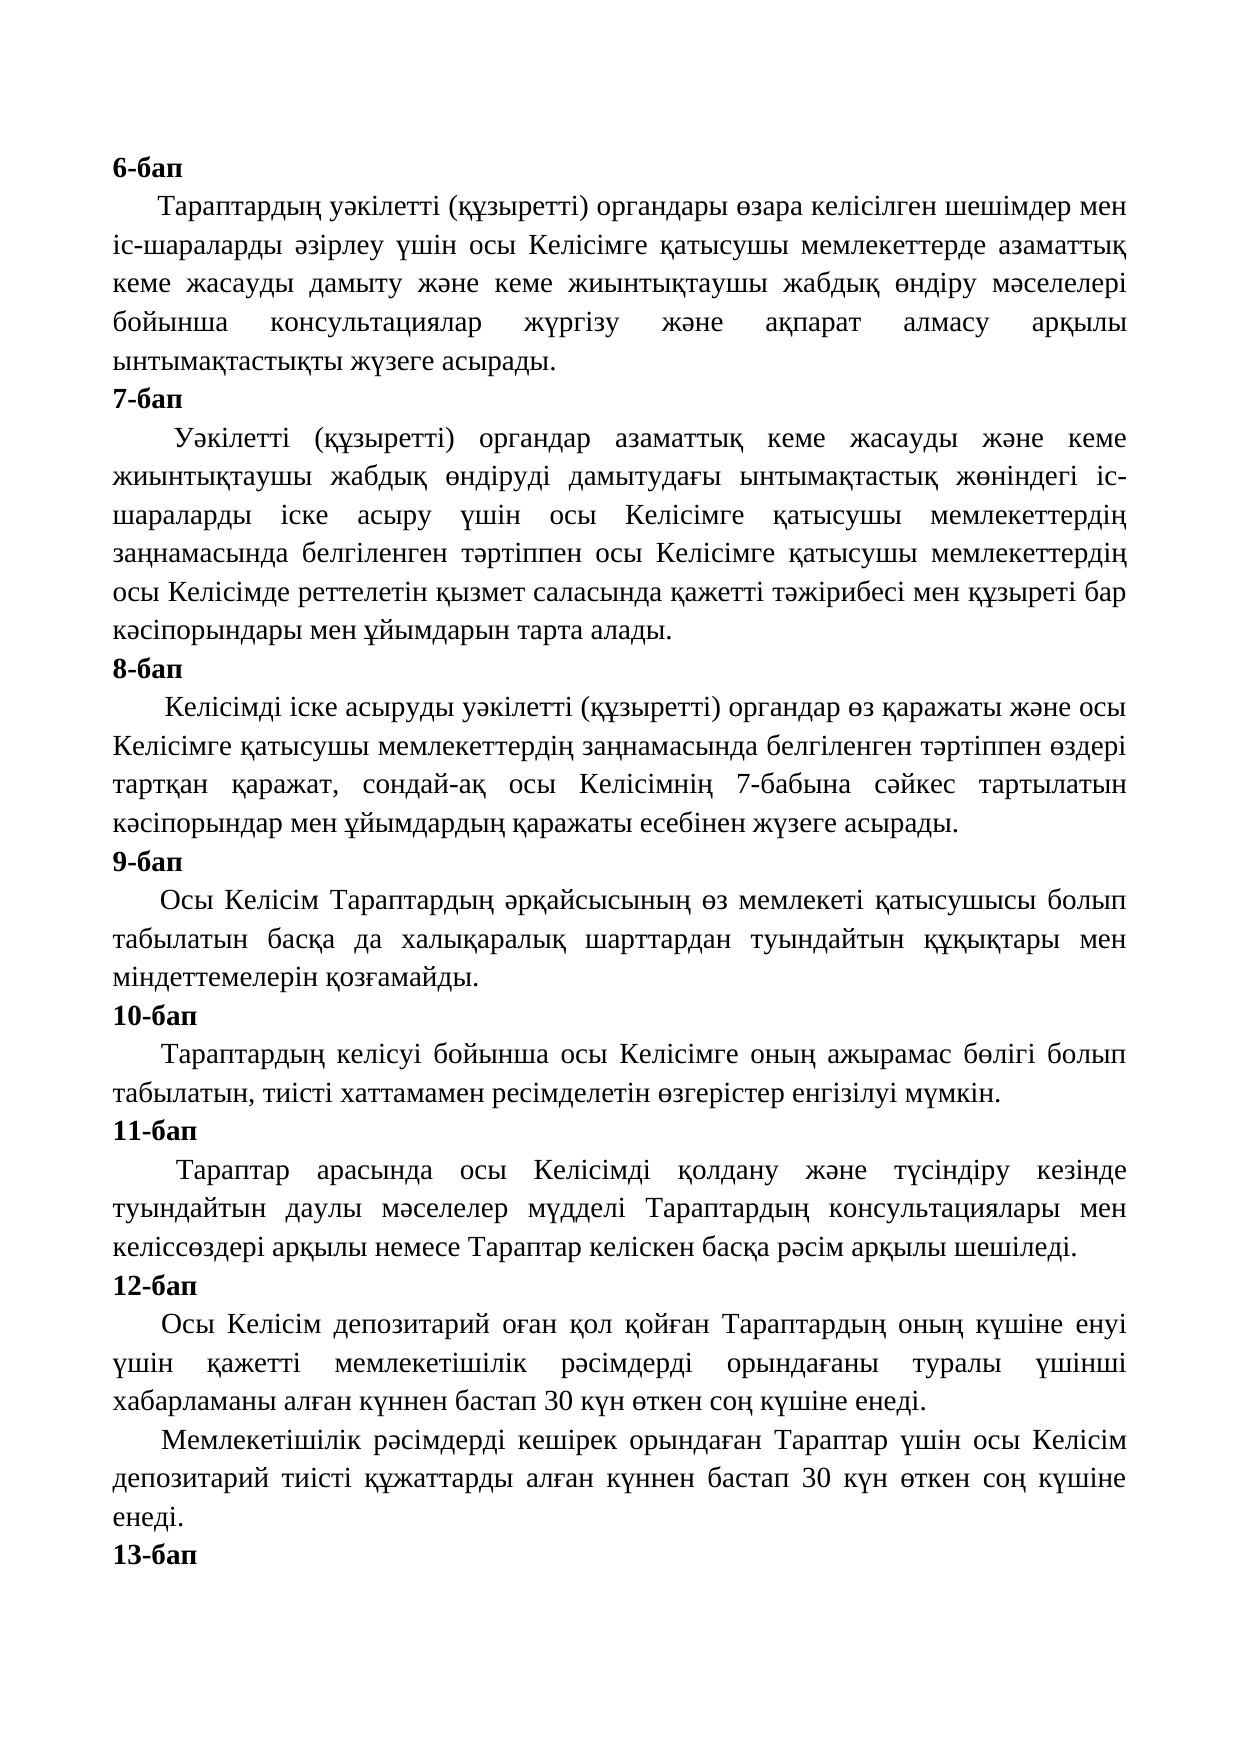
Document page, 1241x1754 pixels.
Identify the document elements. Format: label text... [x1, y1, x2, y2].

text 6-бап [112, 150, 1128, 183]
text Тараптардың уәкілетті (құзыретті) органдары өзара келісілген шешімдер мен іс-шараларды әзірлеу үшін осы Келісімге қатысушы мемлекеттерде азаматтық кеме жасауды дамыту және кеме жиынтықтаушы жабдық өндіру мәселелері бойынша консультациялар жүргізу және ақпарат алмасу арқылы ынтымақтастықты жүзеге асырады. [112, 188, 1128, 376]
text Келісімді іске асыруды уәкілетті (құзыретті) органдар өз қаражаты және осы Келісімге қатысушы мемлекеттердің заңнамасында белгіленген тәртіппен өздері тартқан қаражат, сондай-ақ осы Келісімнің 7-бабына сәйкес тартылатын кәсіпорындар мен ұйымдардың қаражаты есебінен жүзеге асырады. [112, 689, 1128, 839]
text 11-бап [112, 1113, 1128, 1147]
text 12-бап [112, 1268, 1128, 1301]
text 8-бап [112, 651, 1128, 684]
text 13-бап [112, 1537, 1128, 1571]
text Тараптардың келісуі бойынша осы Келісімге оның ажырамас бөлігі болып табылатын, тиісті хаттамамен ресімделетін өзгерістер енгізілуі мүмкін. [112, 1036, 1128, 1108]
text Осы Келісім депозитарий оған қол қойған Тараптардың оның күшіне енуі үшін қажетті мемлекетішілік рәсімдерді орындағаны туралы үшінші хабарламаны алған күннен бастап 30 күн өткен соң күшіне енеді. [112, 1306, 1128, 1417]
text 7-бап [112, 381, 1128, 415]
text Осы Келісім Тараптардың әрқайсысының өз мемлекеті қатысушысы болып табылатын басқа да халықаралық шарттардан туындайтын құқықтары мен міндеттемелерін қозғамайды. [112, 882, 1128, 993]
text Мемлекетішілік рәсімдерді кешірек орындаған Тараптар үшін осы Келісім депозитарий тиісті құжаттарды алған күннен бастап 30 күн өткен соң күшіне енеді. [112, 1422, 1128, 1532]
text Уәкілетті (құзыретті) органдар азаматтық кеме жасауды және кеме жиынтықтаушы жабдық өндіруді дамытудағы ынтымақтастық жөніндегі іс-шараларды іске асыру үшін осы Келісімге қатысушы мемлекеттердің заңнамасында белгіленген тәртіппен осы Келісімге қатысушы мемлекеттердің осы Келісімде реттелетін қызмет саласында қажетті тәжірибесі мен құзыреті бар кәсіпорындары мен ұйымдарын тарта алады. [112, 420, 1128, 646]
text Тараптар арасында осы Келісімді қолдану және түсіндіру кезінде туындайтын даулы мәселелер мүдделі Тараптардың консультациялары мен келіссөздері арқылы немесе Тараптар келіскен басқа рәсім арқылы шешіледі. [112, 1152, 1128, 1263]
text 9-бап [112, 844, 1128, 877]
text 10-бап [112, 998, 1128, 1031]
